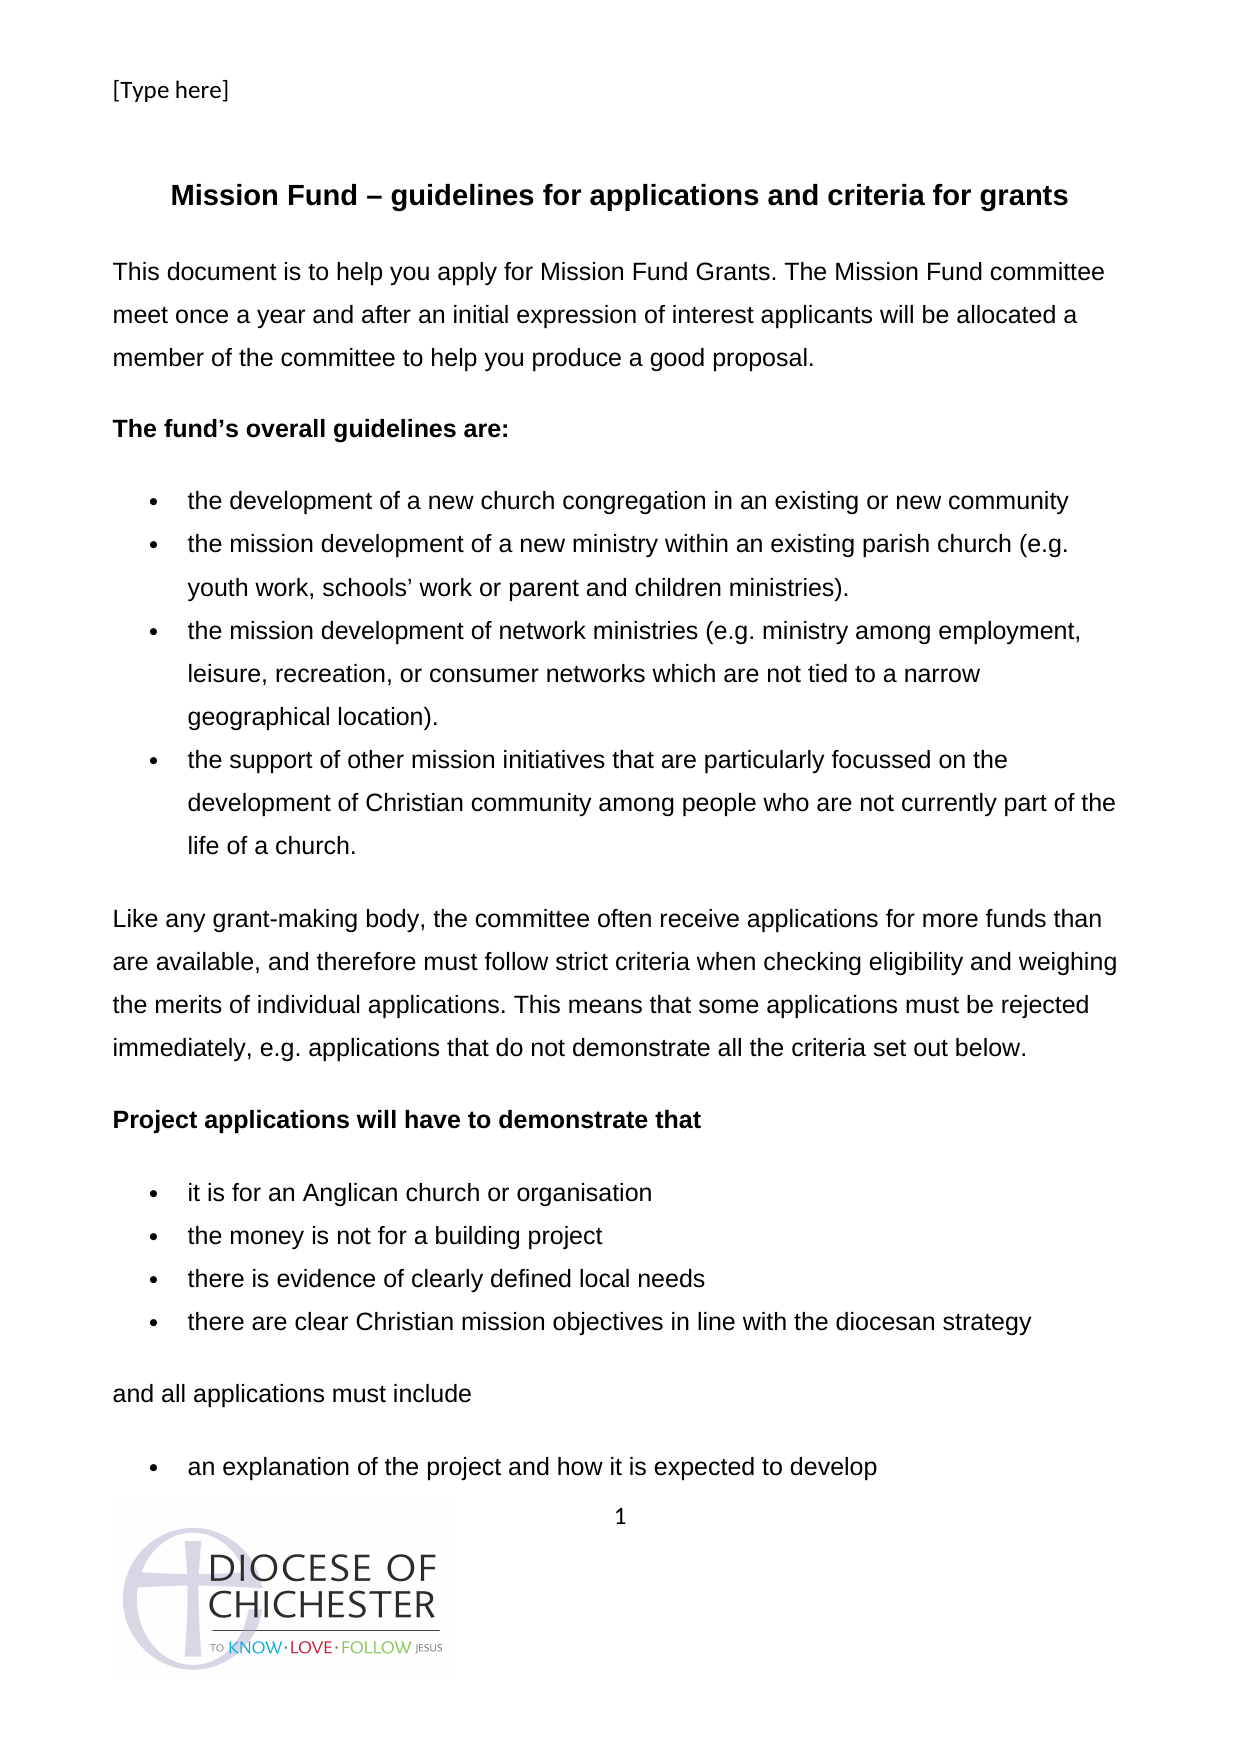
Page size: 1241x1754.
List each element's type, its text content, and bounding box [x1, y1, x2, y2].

text The fund’s overall guidelines are: [112, 414, 1128, 443]
text Project applications will have to demonstrate that [112, 1105, 1128, 1134]
list there is evidence of clearly defined local needs [150, 1264, 1128, 1293]
list it is for an Anglican church or organisation [150, 1178, 1128, 1206]
text Like any grant-making body, the committee often receive applications for more funds than are available, and therefore must follow strict criteria when checking eligibility and weighing the merits of individual applications. This means that some applications must be rejected immediately, e.g. applications that do not demonstrate all the criteria set out below. [112, 904, 1128, 1062]
text Mission Fund – guidelines for applications and criteria for grants [112, 178, 1128, 212]
text and all applications must include [112, 1379, 1128, 1408]
list there are clear Christian mission objectives in line with the diocesan strategy [150, 1307, 1128, 1336]
text This document is to help you apply for Mission Fund Grants. The Mission Fund committee meet once a year and after an initial expression of interest applicants will be allocated a member of the committee to help you produce a good proposal. [112, 257, 1128, 372]
list the development of a new church congregation in an existing or new community [150, 486, 1128, 515]
list the mission development of network ministries (e.g. ministry among employment, leisure, recreation, or consumer networks which are not tied to a narrow geographical location). [150, 616, 1128, 731]
list the money is not for a building project [150, 1221, 1128, 1249]
list an explanation of the project and how it is expected to develop [150, 1452, 1128, 1480]
list the mission development of a new ministry within an existing parish church (e.g. youth work, schools’ work or parent and children ministries). [150, 529, 1128, 601]
list the support of other mission initiatives that are particularly focussed on the development of Christian community among people who are not currently part of the life of a church. [150, 745, 1128, 860]
picture [112, 1500, 453, 1681]
